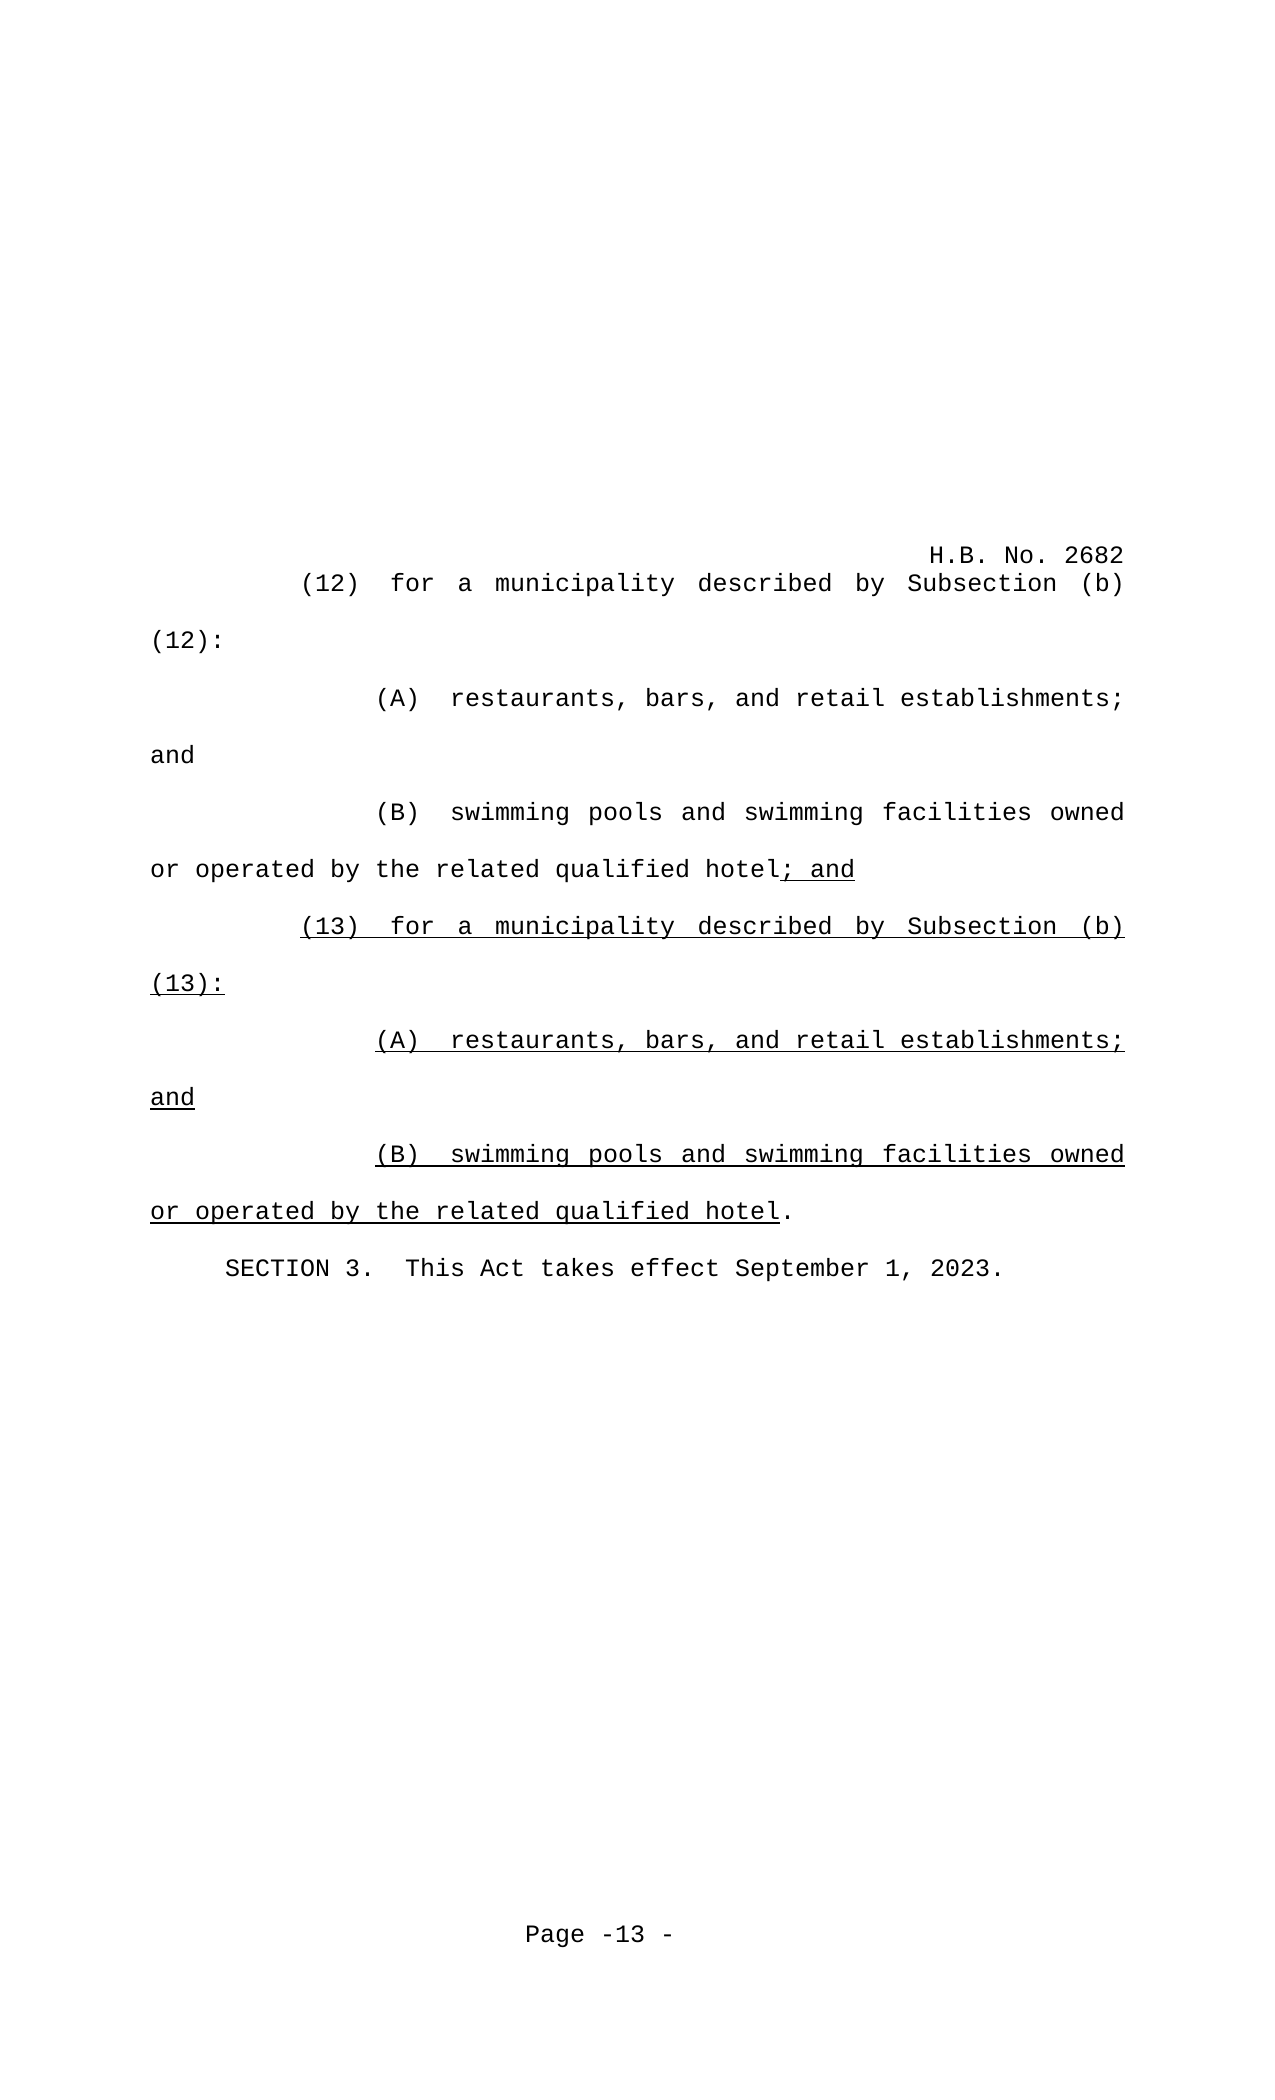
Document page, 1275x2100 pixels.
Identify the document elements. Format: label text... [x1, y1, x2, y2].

text (B) swimming pools and swimming facilities owned or operated by the related qualified hotel. [150, 1142, 1125, 1227]
text (B) swimming pools and swimming facilities owned or operated by the related qualified hotel; and [150, 799, 1125, 885]
text (12) for a municipality described by Subsection (b)(12): [150, 571, 1125, 656]
text (A) restaurants, bars, and retail establishments; and [150, 685, 1125, 771]
text (A) restaurants, bars, and retail establishments; and [150, 1027, 1125, 1113]
text SECTION 3. This Act takes effect September 1, 2023. [150, 1256, 1125, 1284]
text (13) for a municipality described by Subsection (b)(13): [150, 913, 1125, 999]
